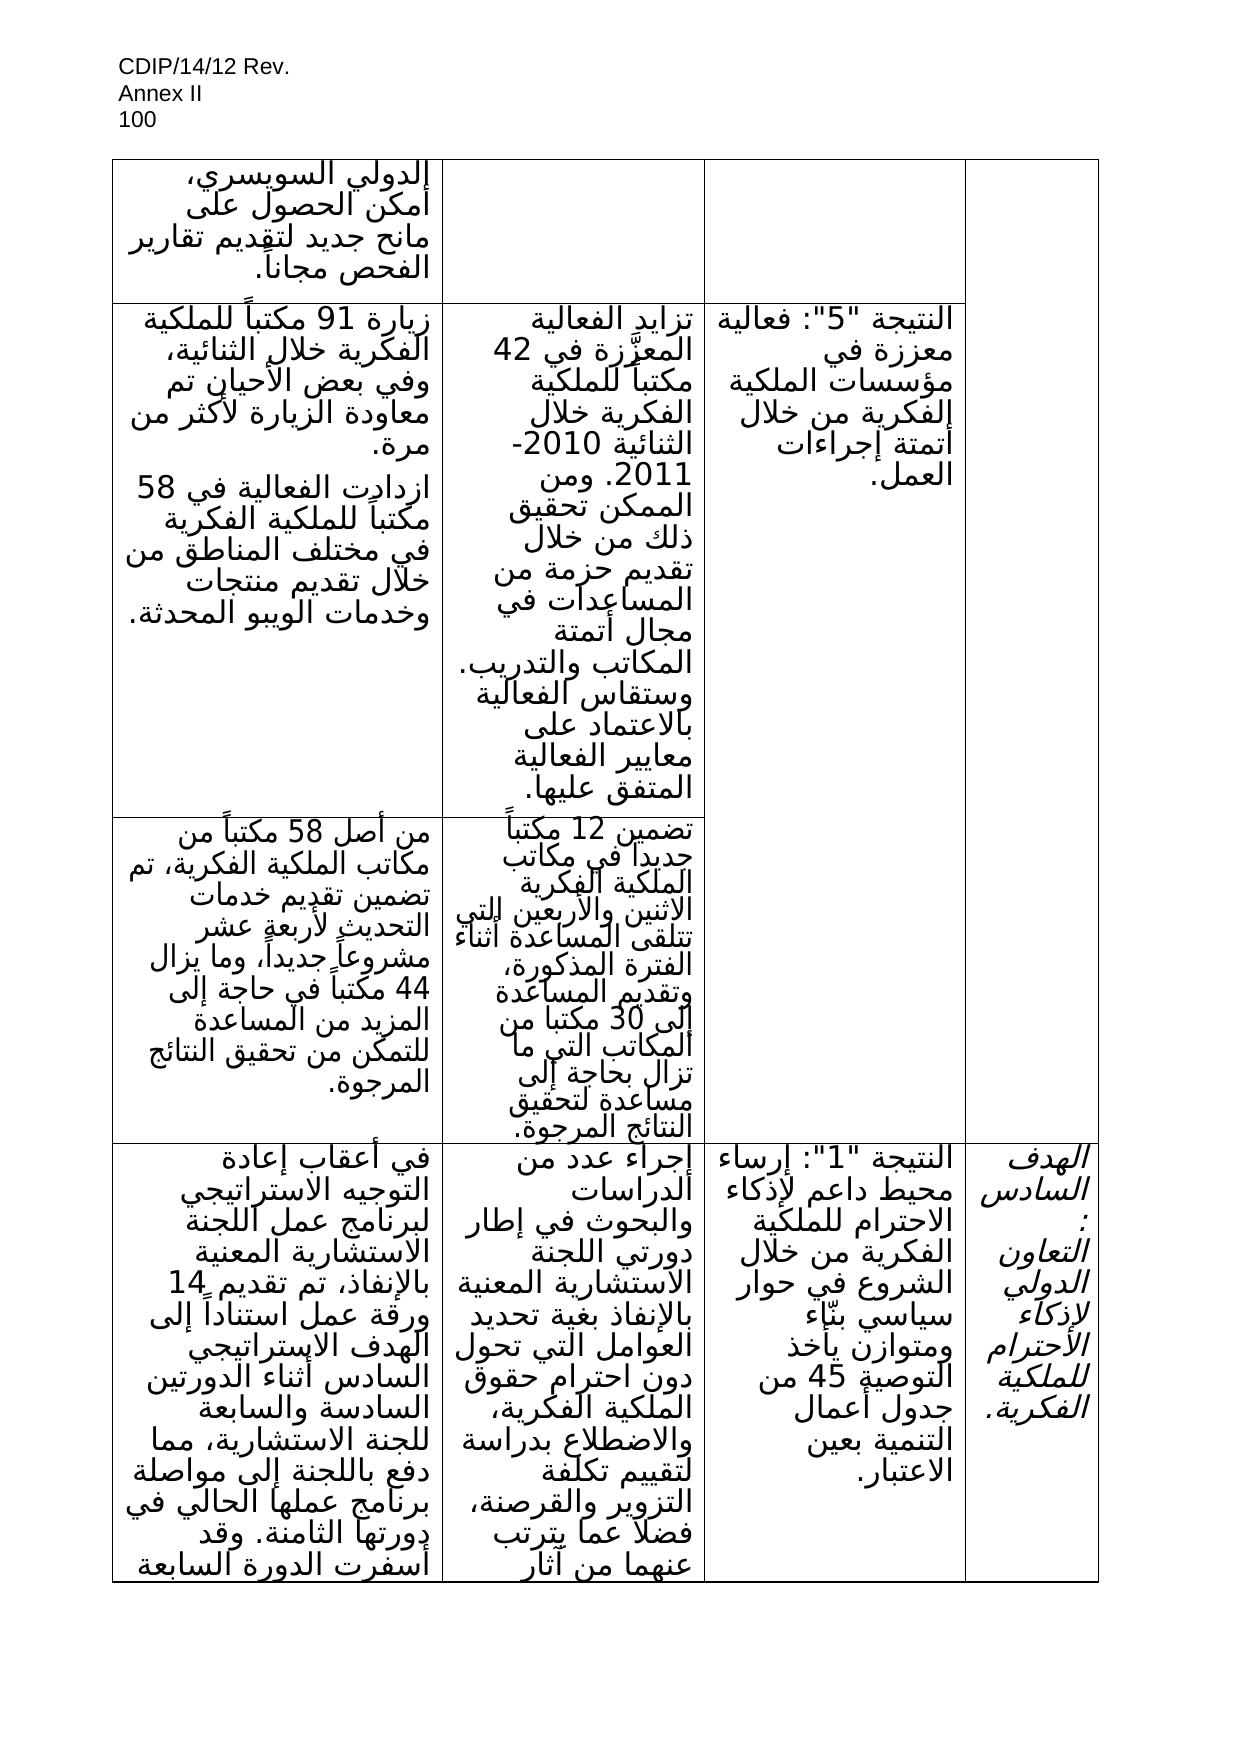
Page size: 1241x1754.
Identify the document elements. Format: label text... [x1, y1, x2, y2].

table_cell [966, 1144, 1098, 1581]
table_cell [443, 1144, 704, 1581]
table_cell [443, 160, 704, 303]
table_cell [705, 1144, 965, 1581]
table_cell تزايد الفعالية المعزَّزة في 42 مكتباً للملكية الفكرية خلال الثنائية 2010-2011. ومن الممكن تحقيق ذلك من خلال تقديم حزمة من المساعدات في مجال أتمتة المكاتب والتدريب. وستقاس الفعالية بالاعتماد على معايير الفعالية المتفق عليها. [443, 304, 704, 817]
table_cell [113, 1144, 442, 1581]
table_cell من أصل 58 مكتباً من مكاتب الملكية الفكرية، تم تضمين تقديم خدمات التحديث لأربعة عشر مشروعاً جديداً، وما يزال 44 مكتباً في حاجة إلى المزيد من المساعدة للتمكن من تحقيق النتائج المرجوة. [113, 818, 442, 1143]
table_cell زيارة 91 مكتباً للملكية الفكرية خلال الثنائية، وفي بعض الأحيان تم معاودة الزيارة لأكثر من مرة. ازدادت الفعالية في 58 مكتباً للملكية الفكرية في مختلف المناطق من خلال تقديم منتجات وخدمات الويبو المحدثة. [113, 304, 442, 817]
table_cell تضمين 12 مكتباً جديداَ في مكاتب الملكية الفكرية الاثنين والأربعين التي تتلقى المساعدة أثناء الفترة المذكورة، وتقديم المساعدة إلى 30 مكتبا من المكاتب التي ما تزال بحاجة إلى مساعدة لتحقيق النتائج المرجوة. [443, 818, 704, 1143]
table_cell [113, 160, 442, 303]
table_cell النتيجة "5": فعالية معززة في مؤسسات الملكية الفكرية من خلال أتمتة إجراءات العمل. [705, 304, 965, 1143]
